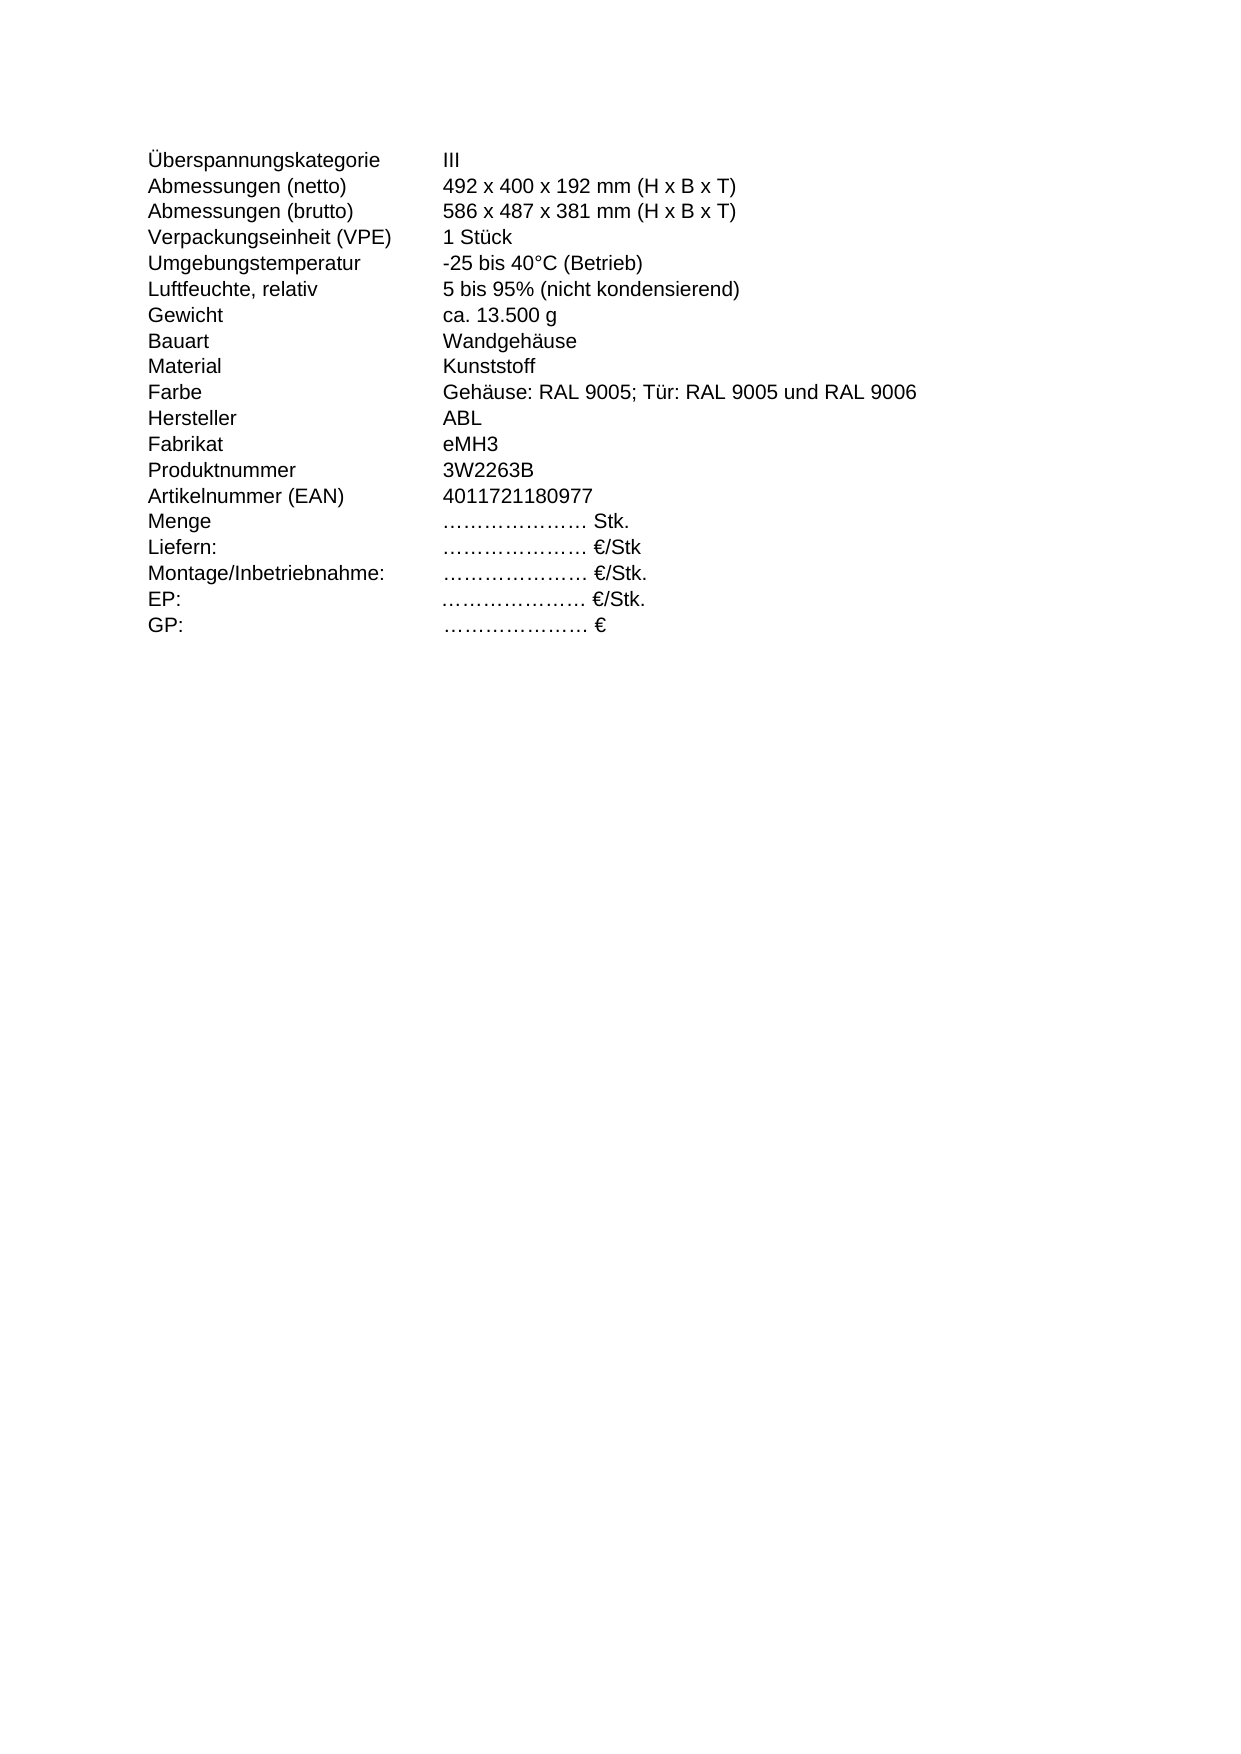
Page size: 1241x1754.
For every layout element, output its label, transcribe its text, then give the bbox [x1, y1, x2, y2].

text Farbe Gehäuse: RAL 9005; Tür: RAL 9005 und RAL 9006 [148, 380, 1093, 404]
text Bauart Wandgehäuse [148, 328, 1093, 352]
text Liefern: ………………… €/Stk [148, 535, 1093, 559]
text Verpackungseinheit (VPE) 1 Stück [148, 225, 1093, 249]
text Abmessungen (brutto) 586 x 487 x 381 mm (H x B x T) [148, 199, 1093, 223]
text Umgebungstemperatur -25 bis 40°C (Betrieb) [148, 251, 1093, 275]
text Menge ………………… Stk. [148, 509, 1093, 533]
text Montage/Inbetriebnahme: ………………… €/Stk. [148, 561, 1093, 585]
text Fabrikat eMH3 [148, 432, 1093, 456]
text Abmessungen (netto) 492 x 400 x 192 mm (H x B x T) [148, 173, 1093, 197]
text Überspannungskategorie III [148, 148, 1093, 172]
text Luftfeuchte, relativ 5 bis 95% (nicht kondensierend) [148, 277, 1093, 301]
text EP: ………………… €/Stk. [148, 587, 1093, 611]
text Gewicht ca. 13.500 g [148, 303, 1093, 327]
text GP: ………………… € [148, 613, 1093, 637]
text Produktnummer 3W2263B [148, 458, 1093, 482]
text Hersteller ABL [148, 406, 1093, 430]
text Material Kunststoff [148, 354, 1093, 378]
text Artikelnummer (EAN) 4011721180977 [148, 483, 1093, 507]
